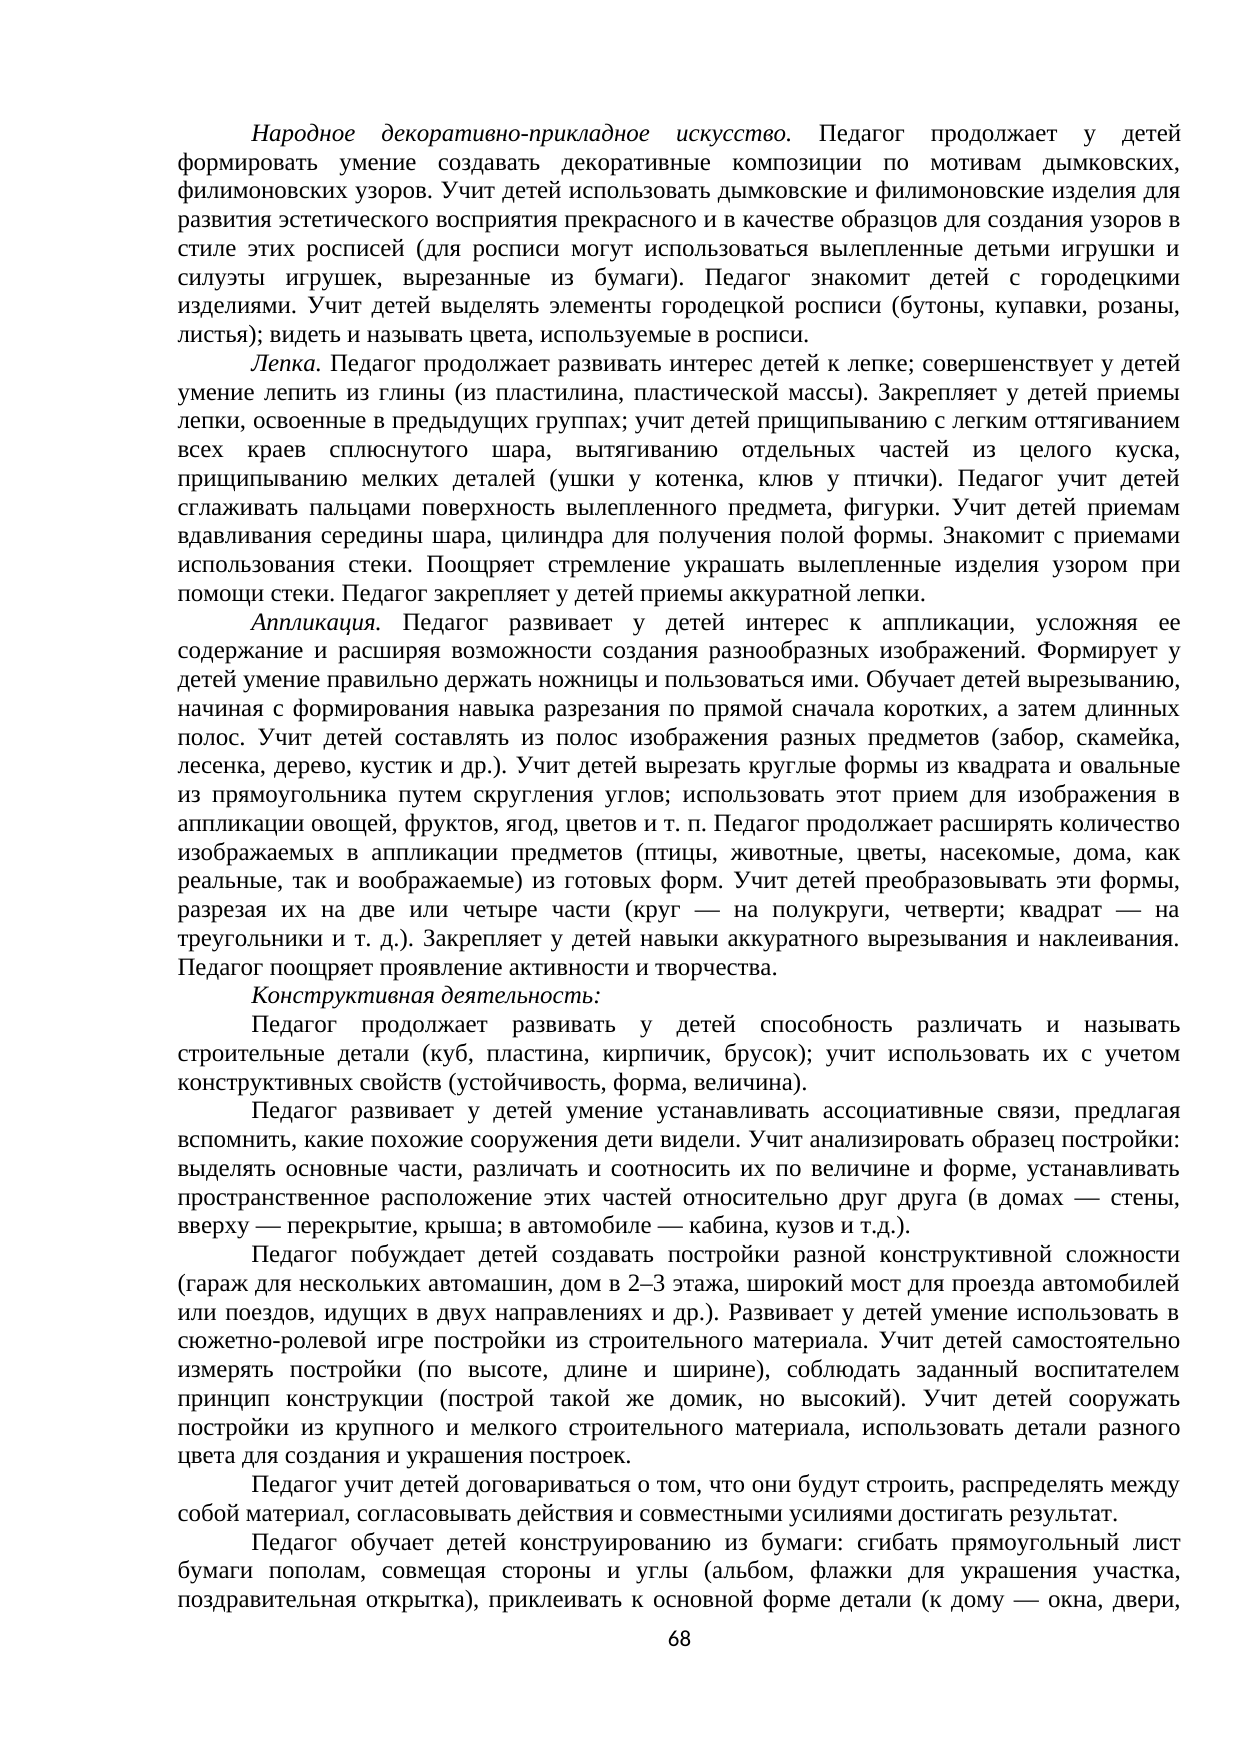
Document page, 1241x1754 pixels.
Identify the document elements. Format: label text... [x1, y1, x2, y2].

text Педагог побуждает детей создавать постройки разной конструктивной сложности (гараж для нескольких автомашин, дом в 2–3 этажа, широкий мост для проезда автомобилей или поездов, идущих в двух направлениях и др.). Развивает у детей умение использовать в сюжетно-ролевой игре постройки из строительного материала. Учит детей самостоятельно измерять постройки (по высоте, длине и ширине), соблюдать заданный воспитателем принцип конструкции (построй такой же домик, но высокий). Учит детей сооружать постройки из крупного и мелкого строительного материала, использовать детали разного цвета для создания и украшения построек. [177, 1239, 1181, 1469]
text Педагог продолжает развивать у детей способность различать и называть строительные детали (куб, пластина, кирпичик, брусок); учит использовать их с учетом конструктивных свойств (устойчивость, форма, величина). [177, 1009, 1181, 1096]
text Аппликация. Педагог развивает у детей интерес к аппликации, усложняя ее содержание и расширяя возможности создания разнообразных изображений. Формирует у детей умение правильно держать ножницы и пользоваться ими. Обучает детей вырезыванию, начиная с формирования навыка разрезания по прямой сначала коротких, а затем длинных полос. Учит детей составлять из полос изображения разных предметов (забор, скамейка, лесенка, дерево, кустик и др.). Учит детей вырезать круглые формы из квадрата и овальные из прямоугольника путем скругления углов; использовать этот прием для изображения в аппликации овощей, фруктов, ягод, цветов и т. п. Педагог продолжает расширять количество изображаемых в аппликации предметов (птицы, животные, цветы, насекомые, дома, как реальные, так и воображаемые) из готовых форм. Учит детей преобразовывать эти формы, разрезая их на две или четыре части (круг — на полукруги, четверти; квадрат — на треугольники и т. д.). Закрепляет у детей навыки аккуратного вырезывания и наклеивания. Педагог поощряет проявление активности и творчества. [177, 607, 1181, 981]
text Педагог развивает у детей умение устанавливать ассоциативные связи, предлагая вспомнить, какие похожие сооружения дети видели. Учит анализировать образец постройки: выделять основные части, различать и соотносить их по величине и форме, устанавливать пространственное расположение этих частей относительно друг друга (в домах — стены, вверху — перекрытие, крыша; в автомобиле — кабина, кузов и т.д.). [177, 1096, 1181, 1239]
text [177, 1527, 1181, 1613]
text Педагог учит детей договариваться о том, что они будут строить, распределять между собой материал, согласовывать действия и совместными усилиями достигать результат. [177, 1469, 1181, 1527]
text Лепка. Педагог продолжает развивать интерес детей к лепке; совершенствует у детей умение лепить из глины (из пластилина, пластической массы). Закрепляет у детей приемы лепки, освоенные в предыдущих группах; учит детей прищипыванию с легким оттягиванием всех краев сплюснутого шара, вытягиванию отдельных частей из целого куска, прищипыванию мелких деталей (ушки у котенка, клюв у птички). Педагог учит детей сглаживать пальцами поверхность вылепленного предмета, фигурки. Учит детей приемам вдавливания середины шара, цилиндра для получения полой формы. Знакомит с приемами использования стеки. Поощряет стремление украшать вылепленные изделия узором при помощи стеки. Педагог закрепляет у детей приемы аккуратной лепки. [177, 348, 1181, 607]
text Народное декоративно-прикладное искусство. Педагог продолжает у детей формировать умение создавать декоративные композиции по мотивам дымковских, филимоновских узоров. Учит детей использовать дымковские и филимоновские изделия для развития эстетического восприятия прекрасного и в качестве образцов для создания узоров в стиле этих росписей (для росписи могут использоваться вылепленные детьми игрушки и силуэты игрушек, вырезанные из бумаги). Педагог знакомит детей с городецкими изделиями. Учит детей выделять элементы городецкой росписи (бутоны, купавки, розаны, листья); видеть и называть цвета, используемые в росписи. [177, 118, 1181, 348]
text Конструктивная деятельность: [177, 981, 1181, 1009]
